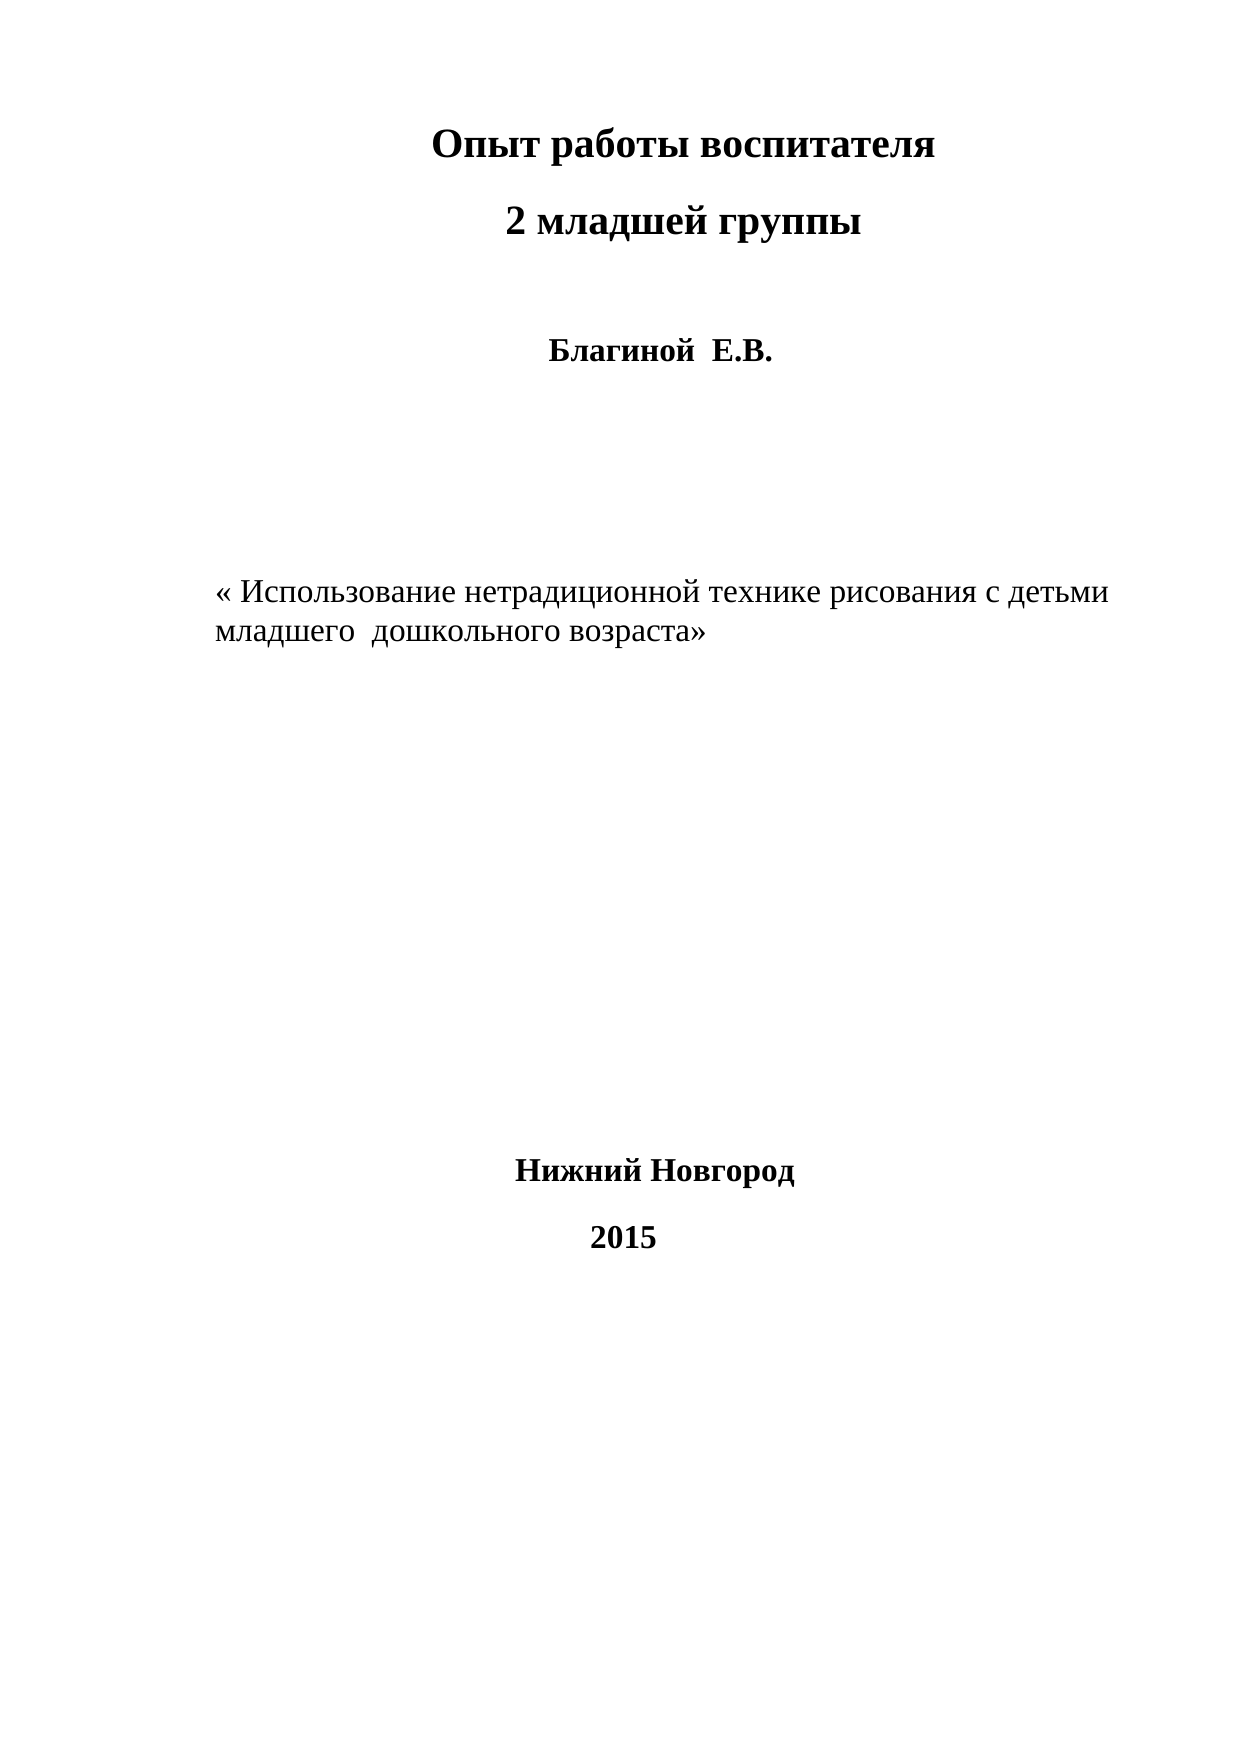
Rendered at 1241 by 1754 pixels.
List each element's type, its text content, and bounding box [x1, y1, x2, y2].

text 2015 [215, 1218, 1152, 1256]
text Нижний Новгород [215, 1150, 1152, 1188]
text Благиной Е.В. [215, 330, 1152, 368]
text Опыт работы воспитателя [215, 118, 1152, 166]
text « Использование нетрадиционной технике рисования с детьми младшего дошкольного возраста» [215, 571, 1152, 648]
text 2 младшей группы [215, 195, 1152, 243]
